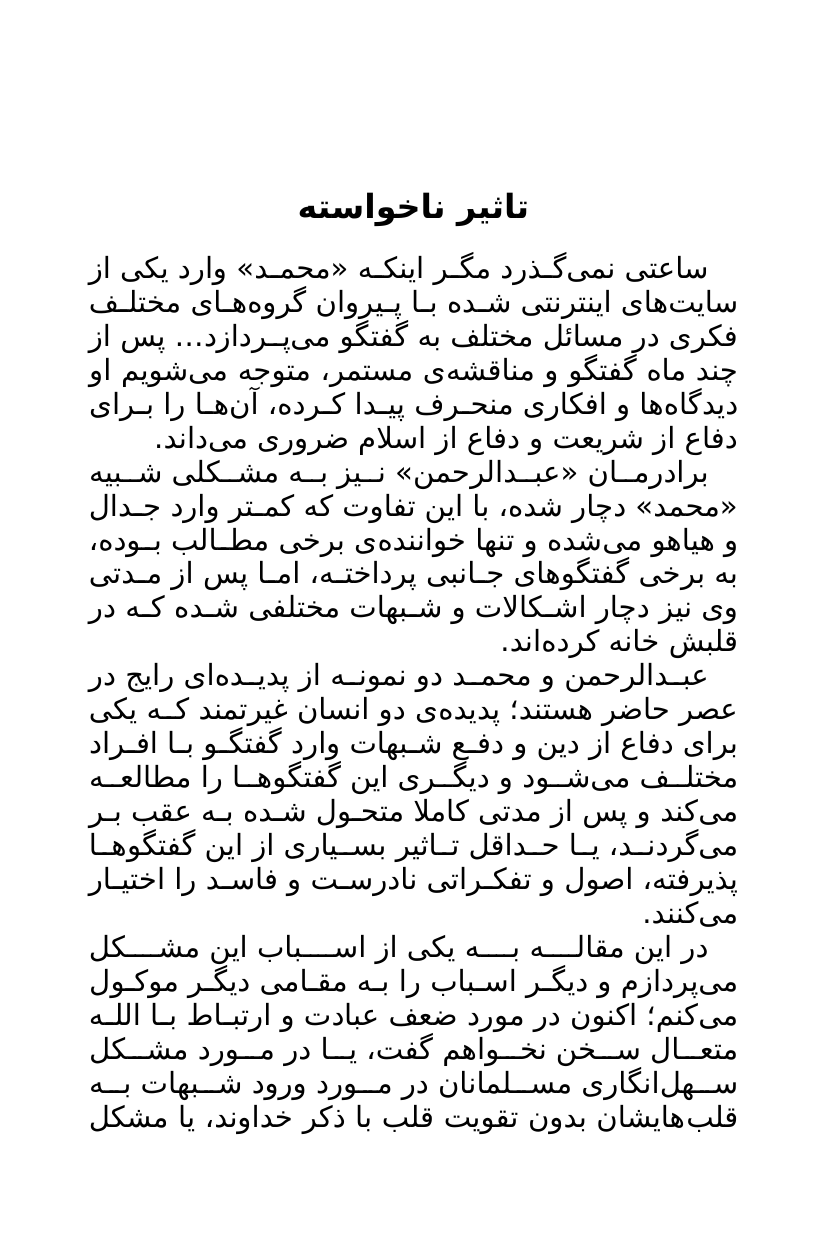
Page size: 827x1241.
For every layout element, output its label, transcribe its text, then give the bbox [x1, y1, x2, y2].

text تاثیر ناخواسته [89, 187, 738, 226]
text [89, 930, 738, 1134]
text برادرمان «عبدالرحمن» نیز به مشکلی شبیه «محمد» دچار شده، با این تفاوت که کمتر وارد جدال و هیاهو می‌شده و تنها خواننده‌ی برخی مطالب بوده، به برخی گفتگوهای جانبی پرداخته، اما پس از مدتی وی نیز دچار اشکالات و شبهات مختلفی شده که در قلبش خانه کرده‌اند. [89, 455, 738, 659]
text ساعتی نمی‌گذرد مگر اینکه «محمد» وارد یکی از سایت‌های اینترنتی شده با پیروان گروه‌های مختلف فکری در مسائل مختلف به گفتگو می‌پردازد… پس از چند ماه گفتگو و مناقشه‌ی مستمر، متوجه می‌شویم او دیدگاه‌ها و افکاری منحرف پیدا کرده، آن‌ها را برای دفاع از شریعت و دفاع از اسلام ضروری می‌داند. [89, 251, 738, 455]
text عبدالرحمن و محمد دو نمونه از پدیده‌ای رایج در عصر حاضر هستند؛ پدیده‌ی دو انسان غیرتمند که یکی برای دفاع از دین و دفع شبهات وارد گفتگو با افراد مختلف می‌شود و دیگری این گفتگوها را مطالعه می‌کند و پس از مدتی کاملا متحول شده به عقب بر می‌گردند، یا حداقل تاثیر بسیاری از این گفتگوها پذیرفته، اصول و تفکراتی نادرست و فاسد را اختیار می‌کنند. [89, 659, 738, 930]
